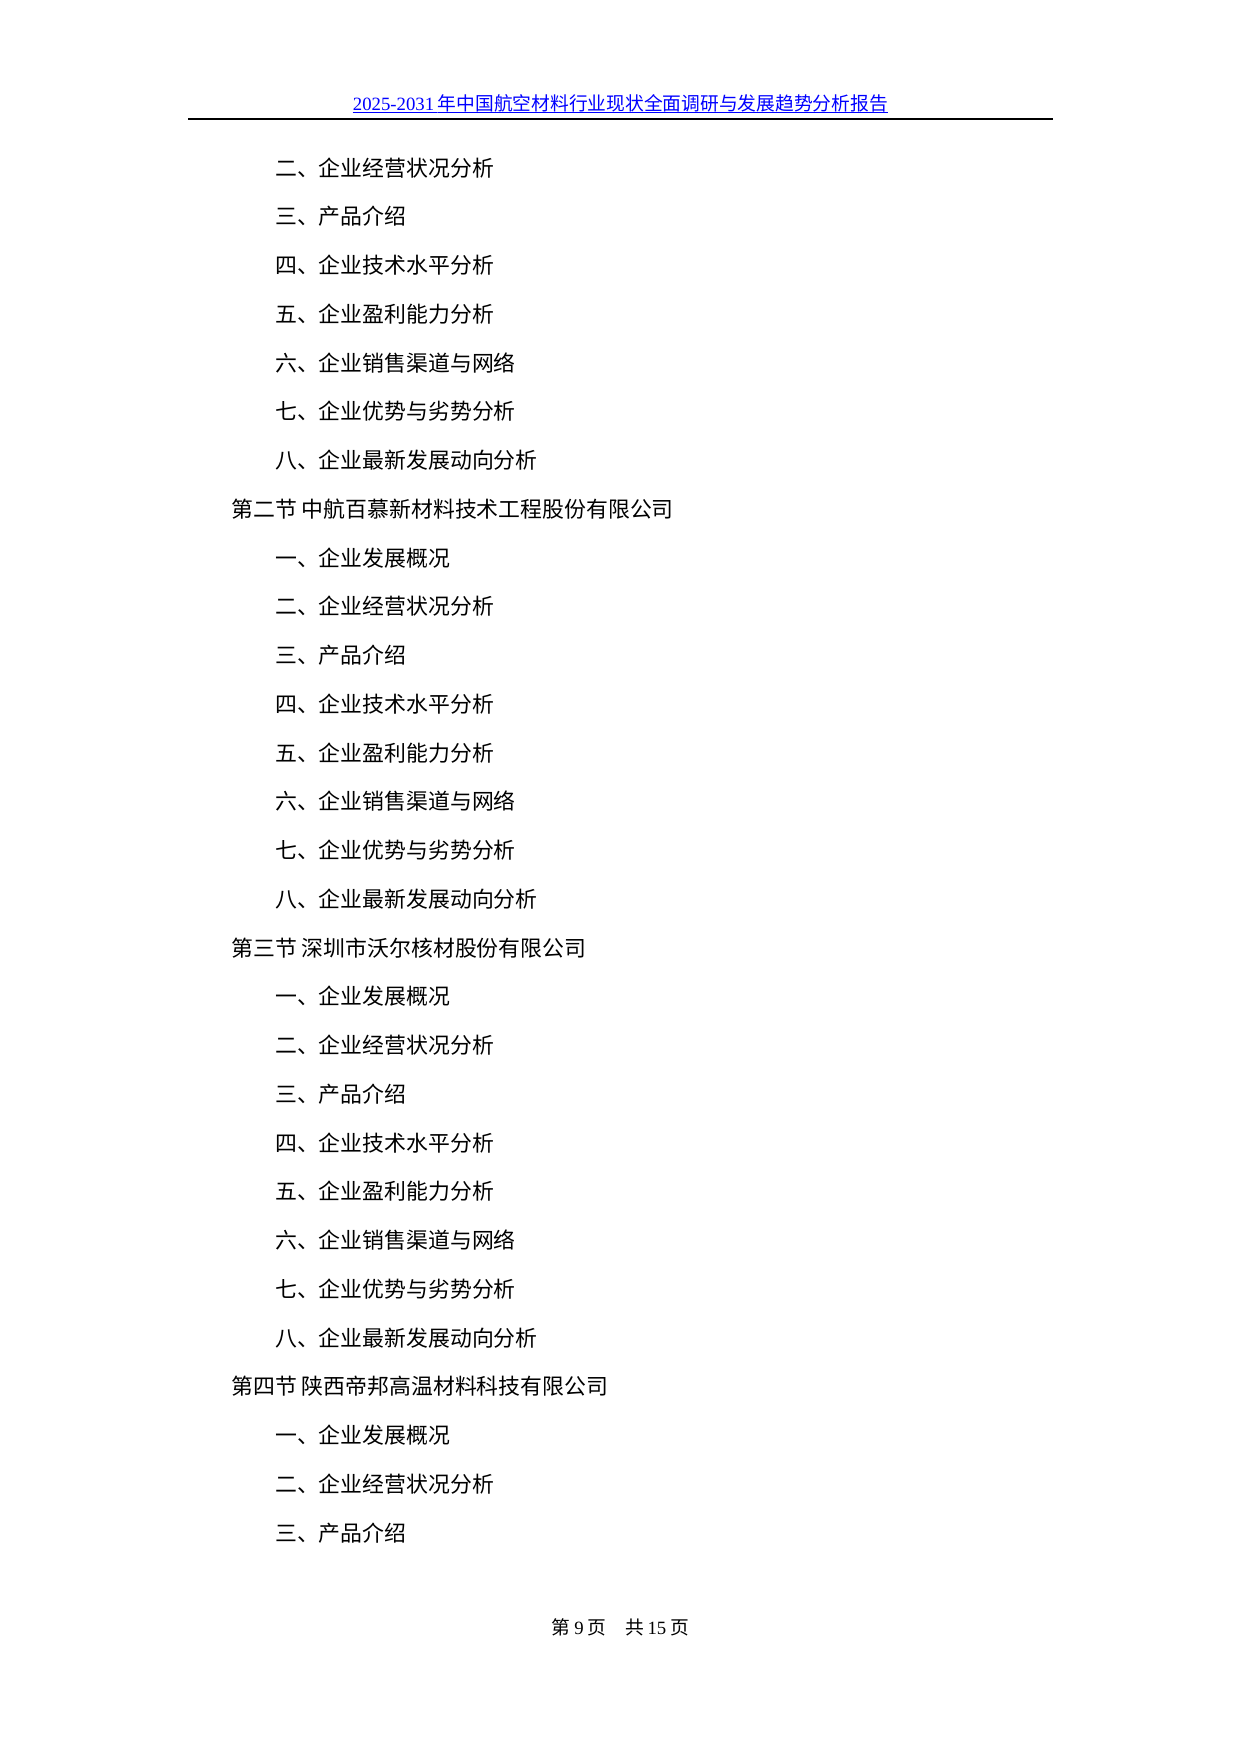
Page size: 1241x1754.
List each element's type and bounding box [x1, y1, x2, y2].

text [187, 150, 1053, 1548]
